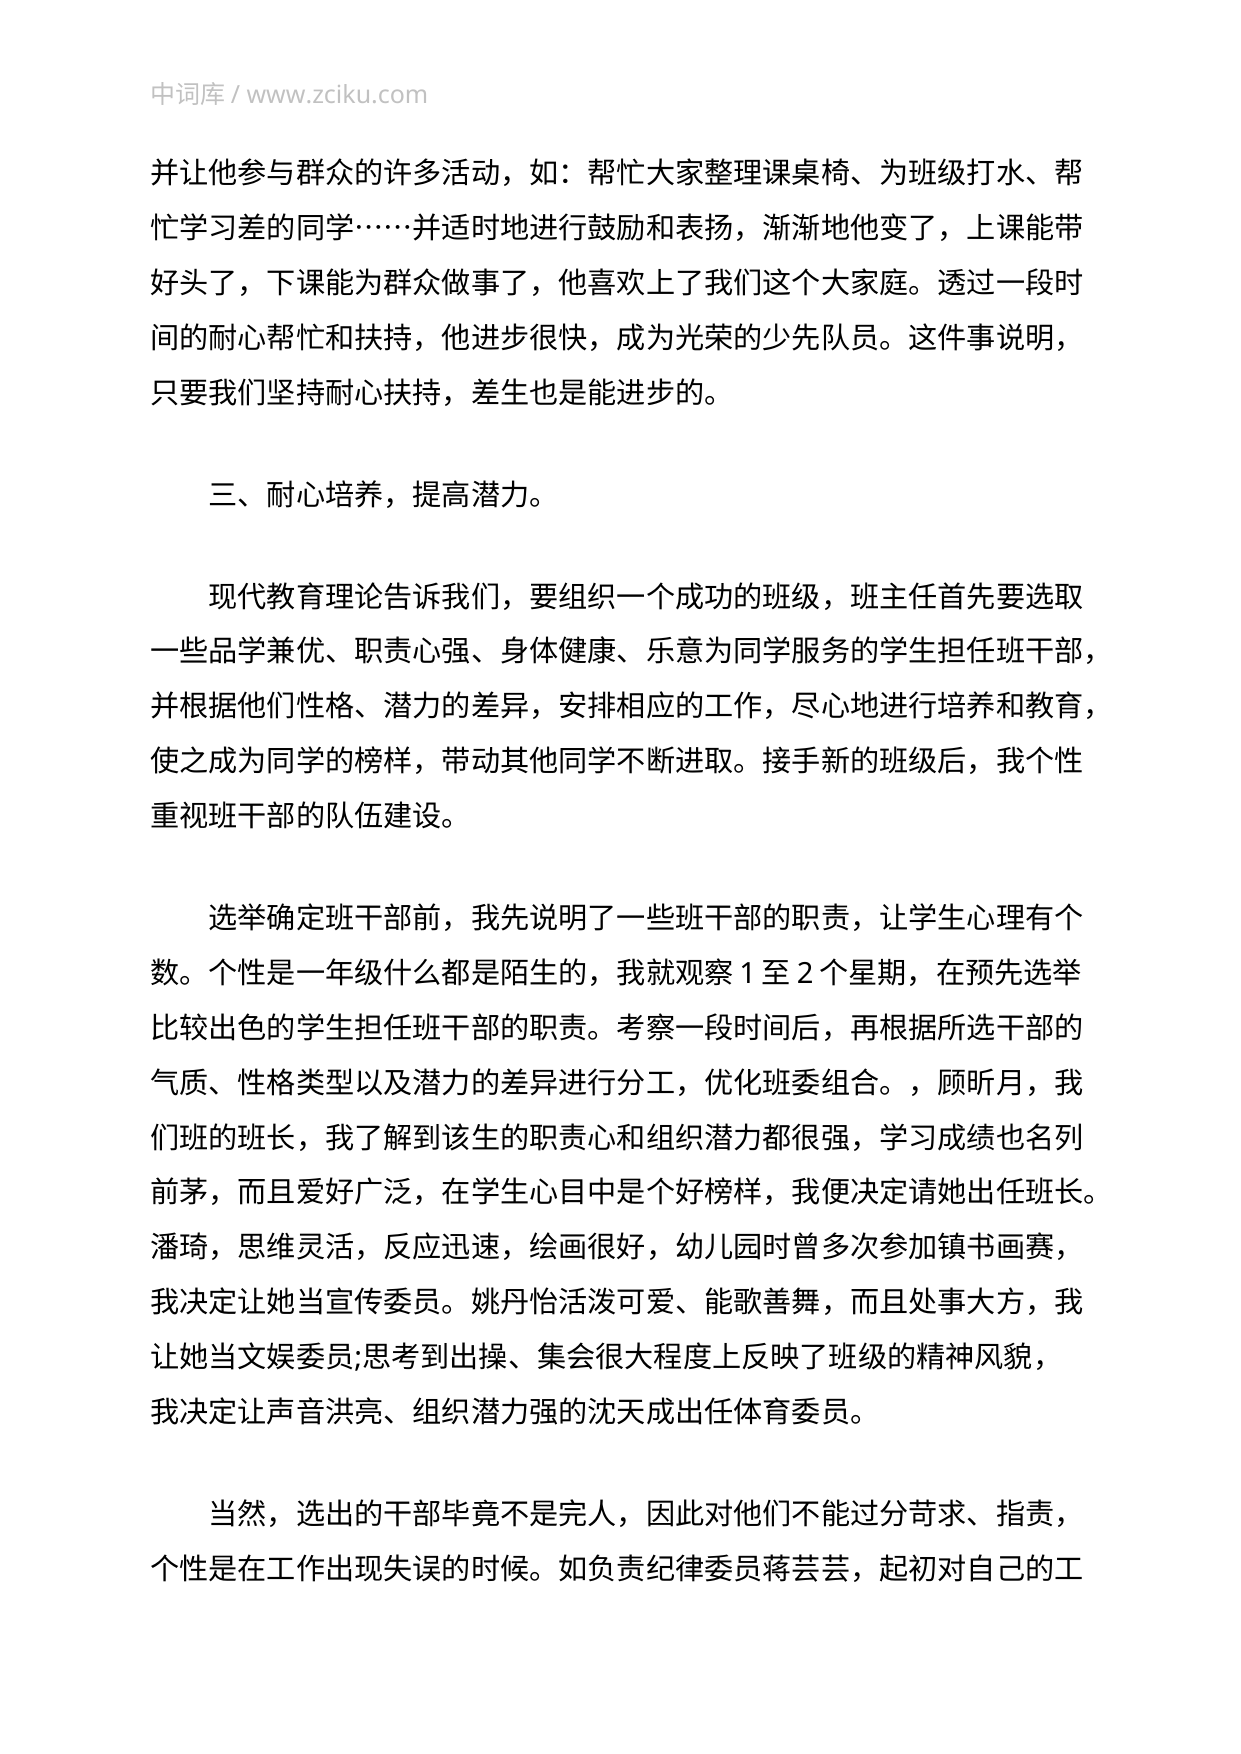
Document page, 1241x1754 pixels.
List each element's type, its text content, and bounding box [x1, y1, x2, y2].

text 三、耐心培养，提高潜力。 [150, 471, 1090, 514]
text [150, 1491, 1090, 1588]
text 现代教育理论告诉我们，要组织一个成功的班级，班主任首先要选取一些品学兼优、职责心强、身体健康、乐意为同学服务的学生担任班干部，并根据他们性格、潜力的差异，安排相应的工作，尽心地进行培养和教育，使之成为同学的榜样，带动其他同学不断进取。接手新的班级后，我个性重视班干部的队伍建设。 [150, 573, 1090, 835]
text 选举确定班干部前，我先说明了一些班干部的职责，让学生心理有个数。个性是一年级什么都是陌生的，我就观察1至2个星期，在预先选举比较出色的学生担任班干部的职责。考察一段时间后，再根据所选干部的气质、性格类型以及潜力的差异进行分工，优化班委组合。，顾昕月，我们班的班长，我了解到该生的职责心和组织潜力都很强，学习成绩也名列前茅，而且爱好广泛，在学生心目中是个好榜样，我便决定请她出任班长。潘琦，思维灵活，反应迅速，绘画很好，幼儿园时曾多次参加镇书画赛，我决定让她当宣传委员。姚丹怡活泼可爱、能歌善舞，而且处事大方，我让她当文娱委员;思考到出操、集会很大程度上反映了班级的精神风貌，我决定让声音洪亮、组织潜力强的沈天成出任体育委员。 [150, 894, 1090, 1431]
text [150, 150, 1090, 412]
